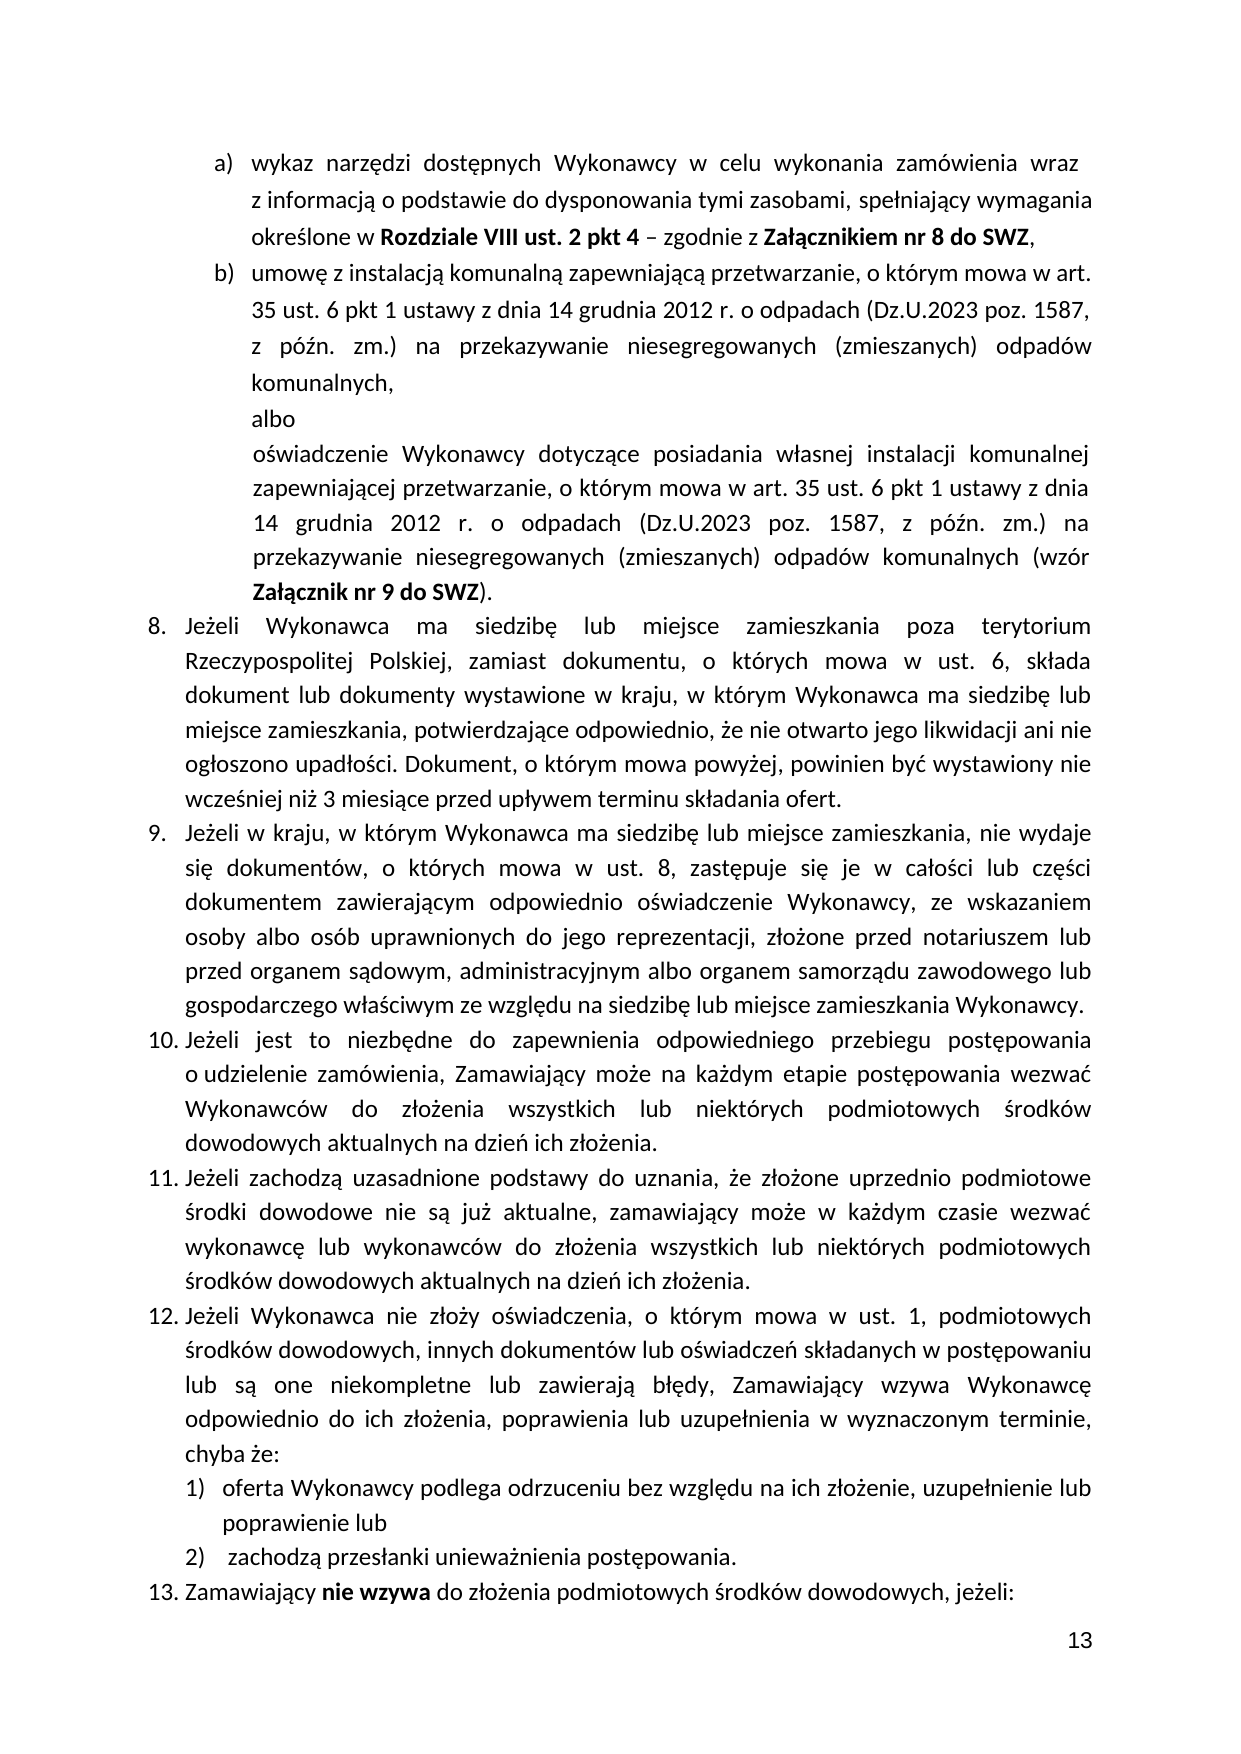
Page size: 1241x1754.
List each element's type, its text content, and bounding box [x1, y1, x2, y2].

list umowę z instalacją komunalną zapewniającą przetwarzanie, o którym mowa w art. 35 ust. 6 pkt 1 ustawy z dnia 14 grudnia 2012 r. o odpadach (Dz.U.2023 poz. 1587, z późn. zm.) na przekazywanie niesegregowanych (zmieszanych) odpadów komunalnych, [214, 257, 1093, 397]
list Jeżeli w kraju, w którym Wykonawca ma siedzibę lub miejsce zamieszkania, nie wydaje się dokumentów, o których mowa w ust. 8, zastępuje się je w całości lub części dokumentem zawierającym odpowiednio oświadczenie Wykonawcy, ze wskazaniem osoby albo osób uprawnionych do jego reprezentacji, złożone przed notariuszem lub przed organem sądowym, administracyjnym albo organem samorządu zawodowego lub gospodarczego właściwym ze względu na siedzibę lub miejsce zamieszkania Wykonawcy. [148, 817, 1093, 1020]
list Jeżeli Wykonawca ma siedzibę lub miejsce zamieszkania poza terytorium Rzeczypospolitej Polskiej, zamiast dokumentu, o których mowa w ust. 6, składa dokument lub dokumenty wystawione w kraju, w którym Wykonawca ma siedzibę lub miejsce zamieszkania, potwierdzające odpowiednio, że nie otwarto jego likwidacji ani nie ogłoszono upadłości. Dokument, o którym mowa powyżej, powinien być wystawiony nie wcześniej niż 3 miesiące przed upływem terminu składania ofert. [148, 610, 1093, 813]
list Zamawiający nie wzywa do złożenia podmiotowych środków dowodowych, jeżeli: [148, 1576, 1093, 1606]
list Jeżeli zachodzą uzasadnione podstawy do uznania, że złożone uprzednio podmiotowe środki dowodowe nie są już aktualne, zamawiający może w każdym czasie wezwać wykonawcę lub wykonawców do złożenia wszystkich lub niektórych podmiotowych środków dowodowych aktualnych na dzień ich złożenia. [148, 1162, 1093, 1296]
list wykaz narzędzi dostępnych Wykonawcy w celu wykonania zamówienia wraz z informacją o podstawie do dysponowania tymi zasobami, spełniający wymagania określone w Rozdziale VIII ust. 2 pkt 4 – zgodnie z Załącznikiem nr 8 do SWZ, [214, 148, 1093, 251]
list Jeżeli jest to niezbędne do zapewnienia odpowiedniego przebiegu postępowania o udzielenie zamówienia, Zamawiający może na każdym etapie postępowania wezwać Wykonawców do złożenia wszystkich lub niektórych podmiotowych środków dowodowych aktualnych na dzień ich złożenia. [148, 1024, 1093, 1158]
list Jeżeli Wykonawca nie złoży oświadczenia, o którym mowa w ust. 1, podmiotowych środków dowodowych, innych dokumentów lub oświadczeń składanych w postępowaniu lub są one niekompletne lub zawierają błędy, Zamawiający wzywa Wykonawcę odpowiednio do ich złożenia, poprawienia lub uzupełnienia w wyznaczonym terminie, chyba że: [148, 1300, 1093, 1468]
text albo [251, 403, 1090, 434]
list oferta Wykonawcy podlega odrzuceniu bez względu na ich złożenie, uzupełnienie lub poprawienie lub [185, 1472, 1093, 1537]
list oświadczenie Wykonawcy dotyczące posiadania własnej instalacji komunalnej zapewniającej przetwarzanie, o którym mowa w art. 35 ust. 6 pkt 1 ustawy z dnia 14 grudnia 2012 r. o odpadach (Dz.U.2023 poz. 1587, z późn. zm.) na przekazywanie niesegregowanych (zmieszanych) odpadów komunalnych (wzór Załącznik nr 9 do SWZ). [253, 438, 1090, 606]
list zachodzą przesłanki unieważnienia postępowania. [185, 1541, 1093, 1572]
